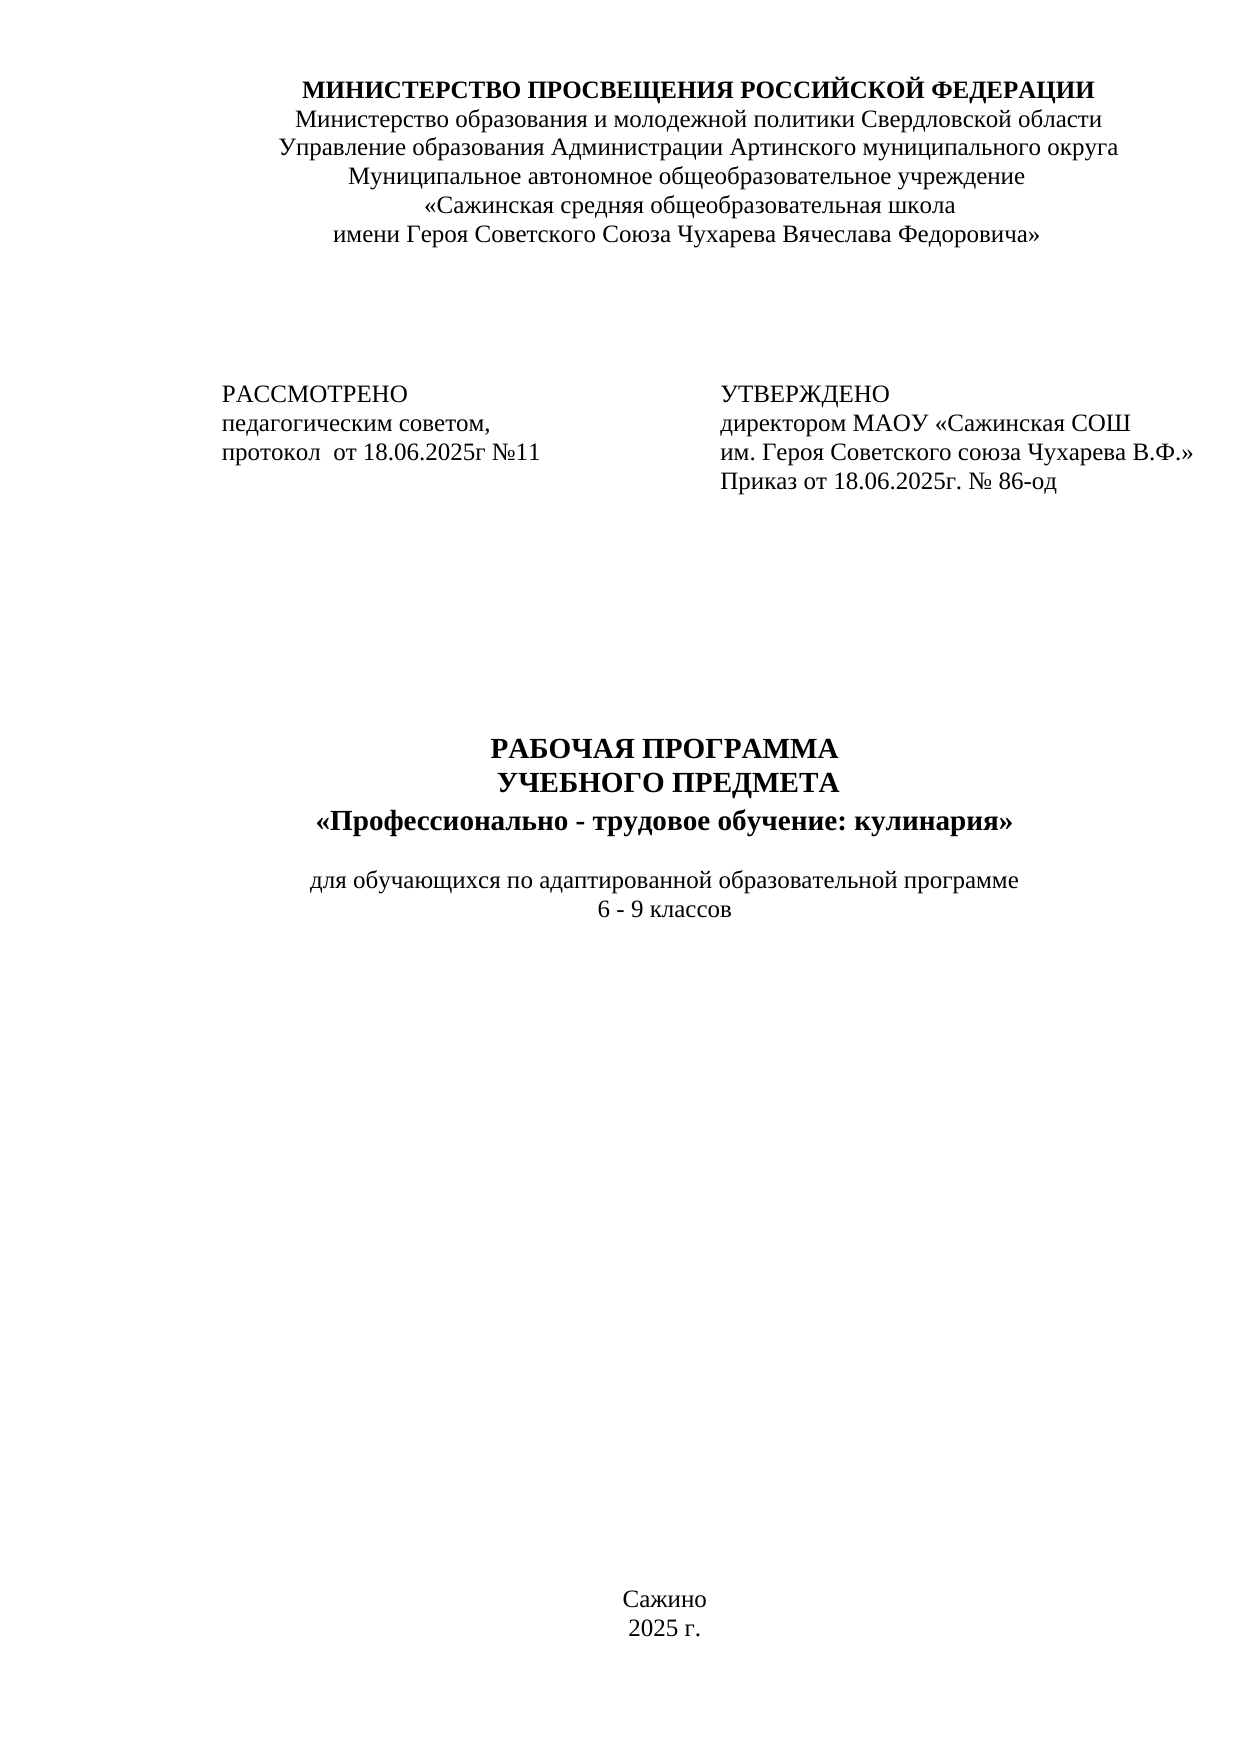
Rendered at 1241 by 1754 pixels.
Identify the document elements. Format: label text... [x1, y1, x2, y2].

text «Профессионально - трудовое обучение: кулинария» [177, 803, 1152, 837]
text учебного предмета [177, 765, 1152, 798]
text Министерство образования и молодежной политики Свердловской области [222, 104, 1152, 132]
table_header УТВЕРЖДЕНО директором МАОУ «Сажинская СОШ им. Героя Советского союза Чухарева В.Ф.» Приказ от 18.06.2025г. № 86-од [665, 380, 1226, 523]
text имени Героя Советского Союза Чухарева Вячеслава Федоровича» [222, 219, 1152, 247]
text Муниципальное автономное общеобразовательное учреждение [222, 161, 1152, 190]
text МИНИСТЕРСТВО ПРОСВЕЩЕНИЯ РОССИЙСКОЙ ФЕДЕРАЦИИ [222, 75, 1152, 104]
text Сажино [177, 1584, 1152, 1613]
text Управление образования Администрации Артинского муниципального округа [222, 132, 1152, 161]
text 2025 г. [177, 1613, 1152, 1641]
text «Сажинская средняя общеобразовательная школа [222, 190, 1152, 219]
text для обучающихся по адаптированной образовательной программе [177, 865, 1152, 894]
table_header РАССМОТРЕНО педагогическим советом, протокол от 18.06.2025г №11 [166, 380, 664, 523]
text 6 - 9 классов [177, 894, 1152, 923]
text РАБОЧАЯ ПРОГРАММА [177, 731, 1152, 765]
